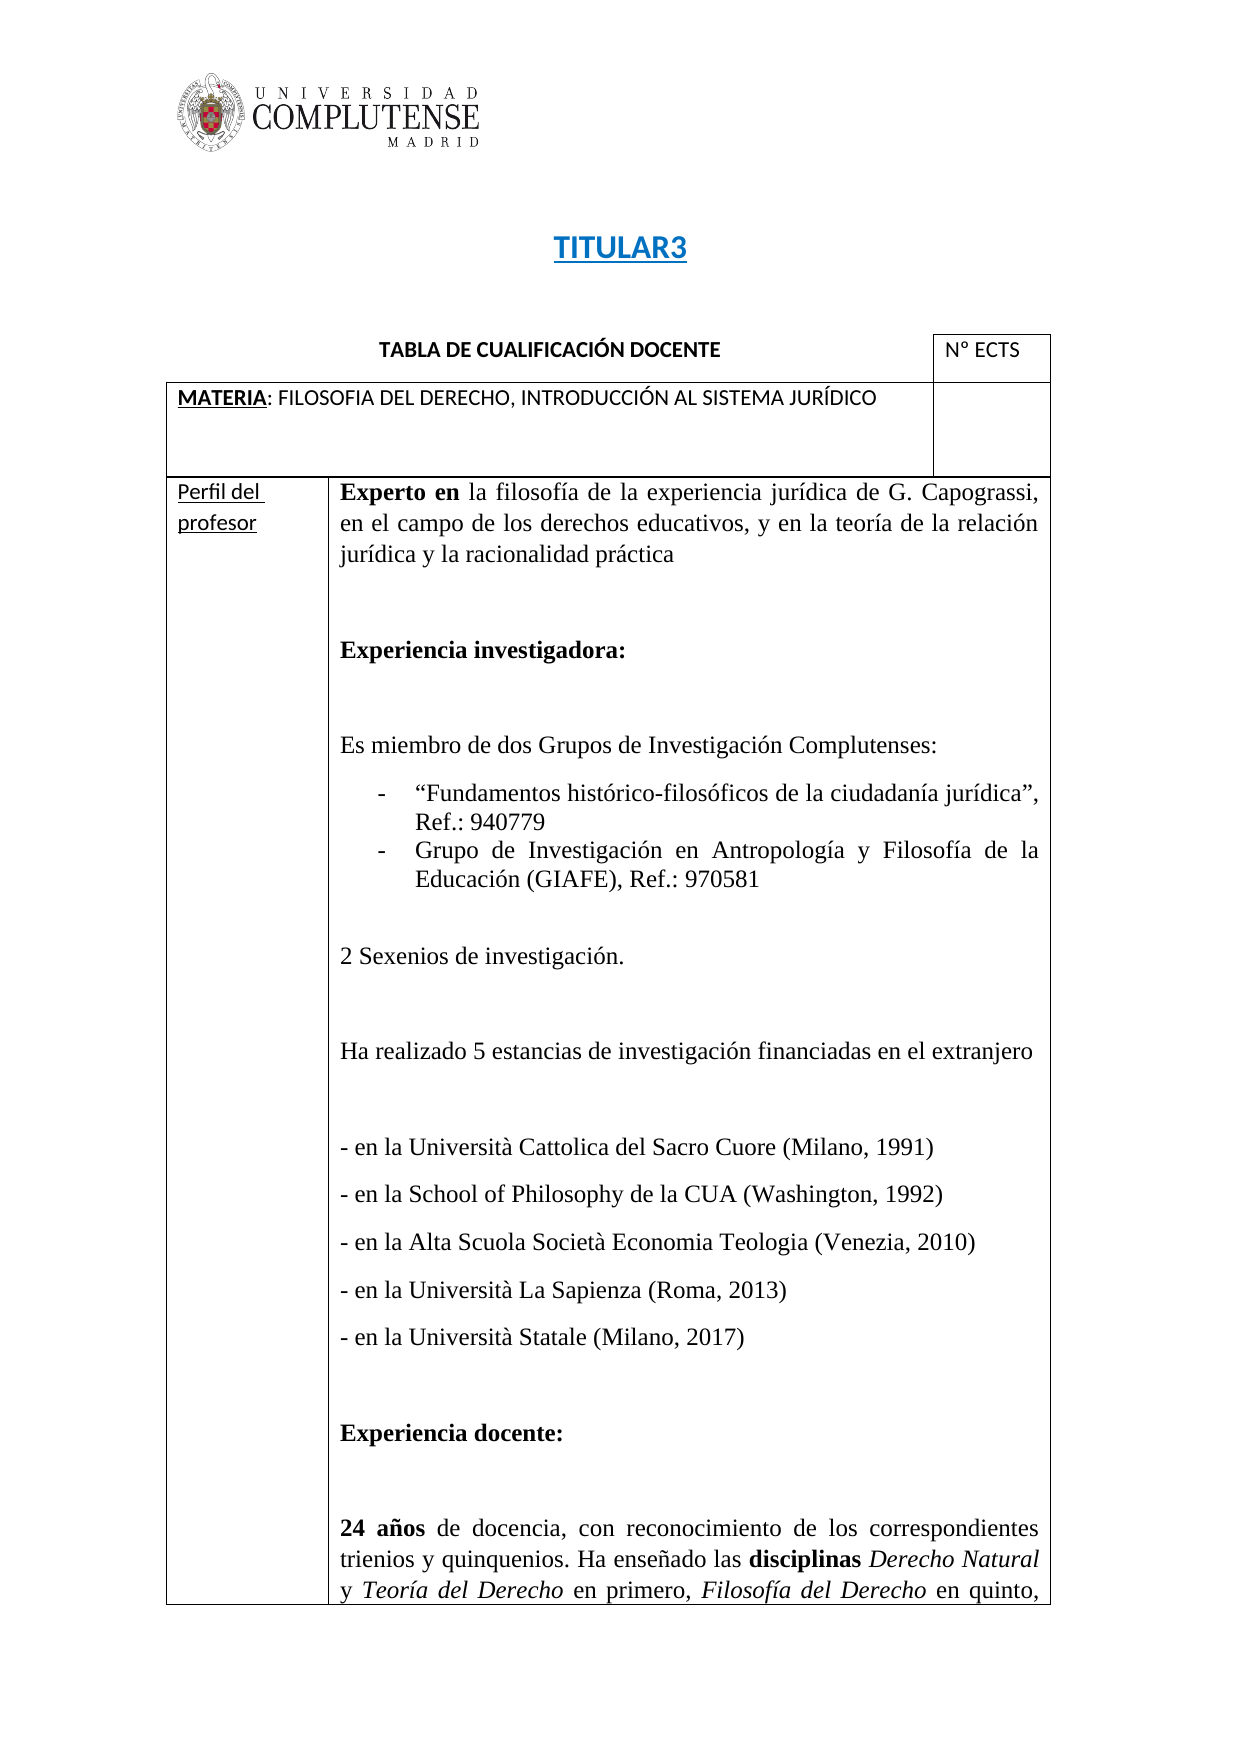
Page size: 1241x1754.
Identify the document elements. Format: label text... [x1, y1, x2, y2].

picture [177, 73, 479, 152]
table_cell [934, 383, 1050, 476]
table_header Nº ECTS [934, 335, 1050, 382]
table_header TABLA DE CUALIFICACIÓN DOCENTE [166, 334, 933, 382]
table_cell Perfil del profesor [167, 478, 328, 1604]
table_cell MATERIA: FILOSOFIA DEL DERECHO, INTRODUCCIÓN AL SISTEMA JURÍDICO [167, 383, 933, 476]
text TITULAR3 [177, 226, 1063, 267]
